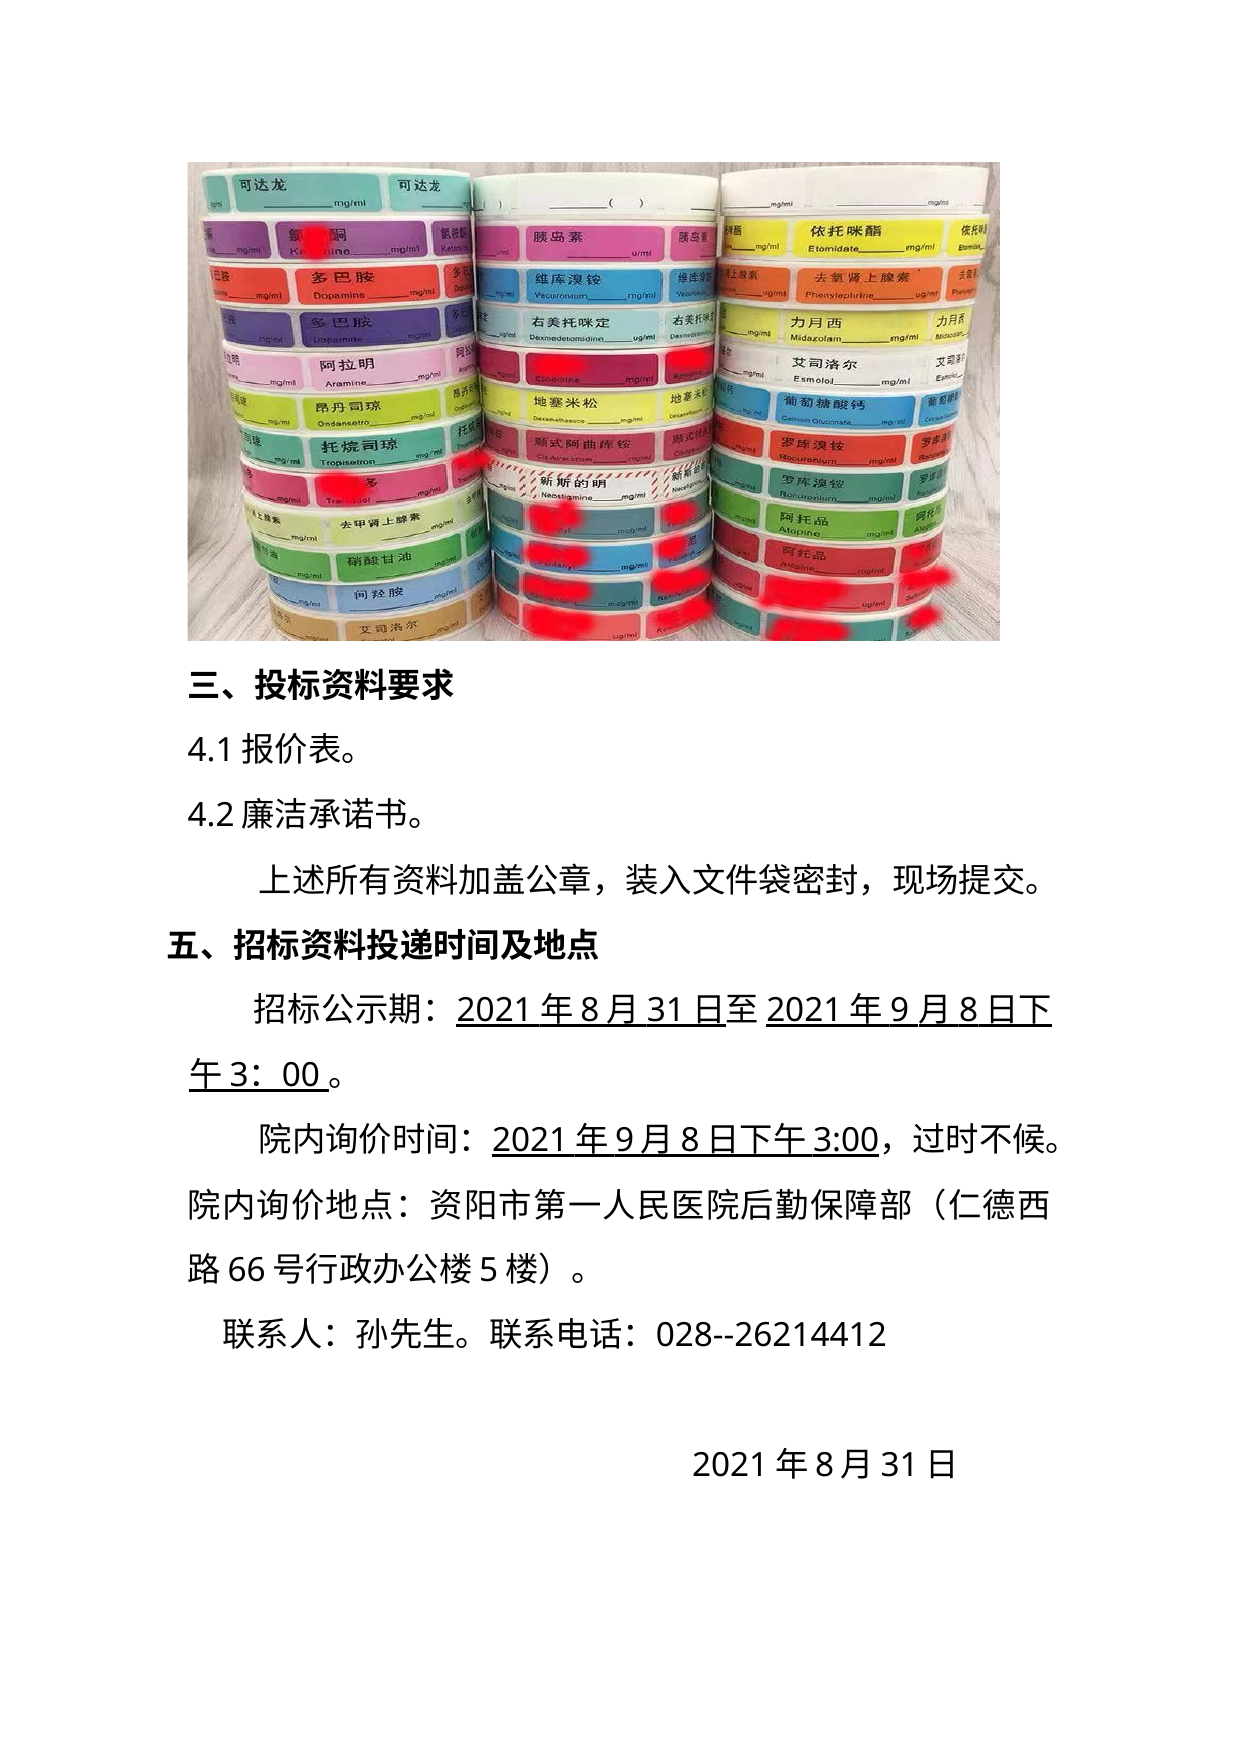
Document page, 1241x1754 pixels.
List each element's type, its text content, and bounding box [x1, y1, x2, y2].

picture [187, 162, 1000, 641]
text 2021年8月31日 [187, 1430, 1053, 1495]
text 4.1报价表。 [187, 715, 1053, 780]
text 三、投标资料要求 [187, 650, 1053, 715]
text 4.2廉洁承诺书。 [187, 780, 1053, 845]
text 招标公示期：2021年8月31日至2021年9 月8日下午3：00 。 [189, 975, 1053, 1105]
text 院内询价时间：2021年9月8日下午3:00，过时不候。 院内询价地点：资阳市第一人民医院后勤保障部（仁德西路66号行政办公楼5楼）。 联系人：孙先生。联系电话：028--26214412 [187, 1105, 1053, 1430]
text 上述所有资料加盖公章，装入文件袋密封，现场提交。 [187, 845, 1053, 910]
text 五、招标资料投递时间及地点 [166, 910, 1053, 975]
